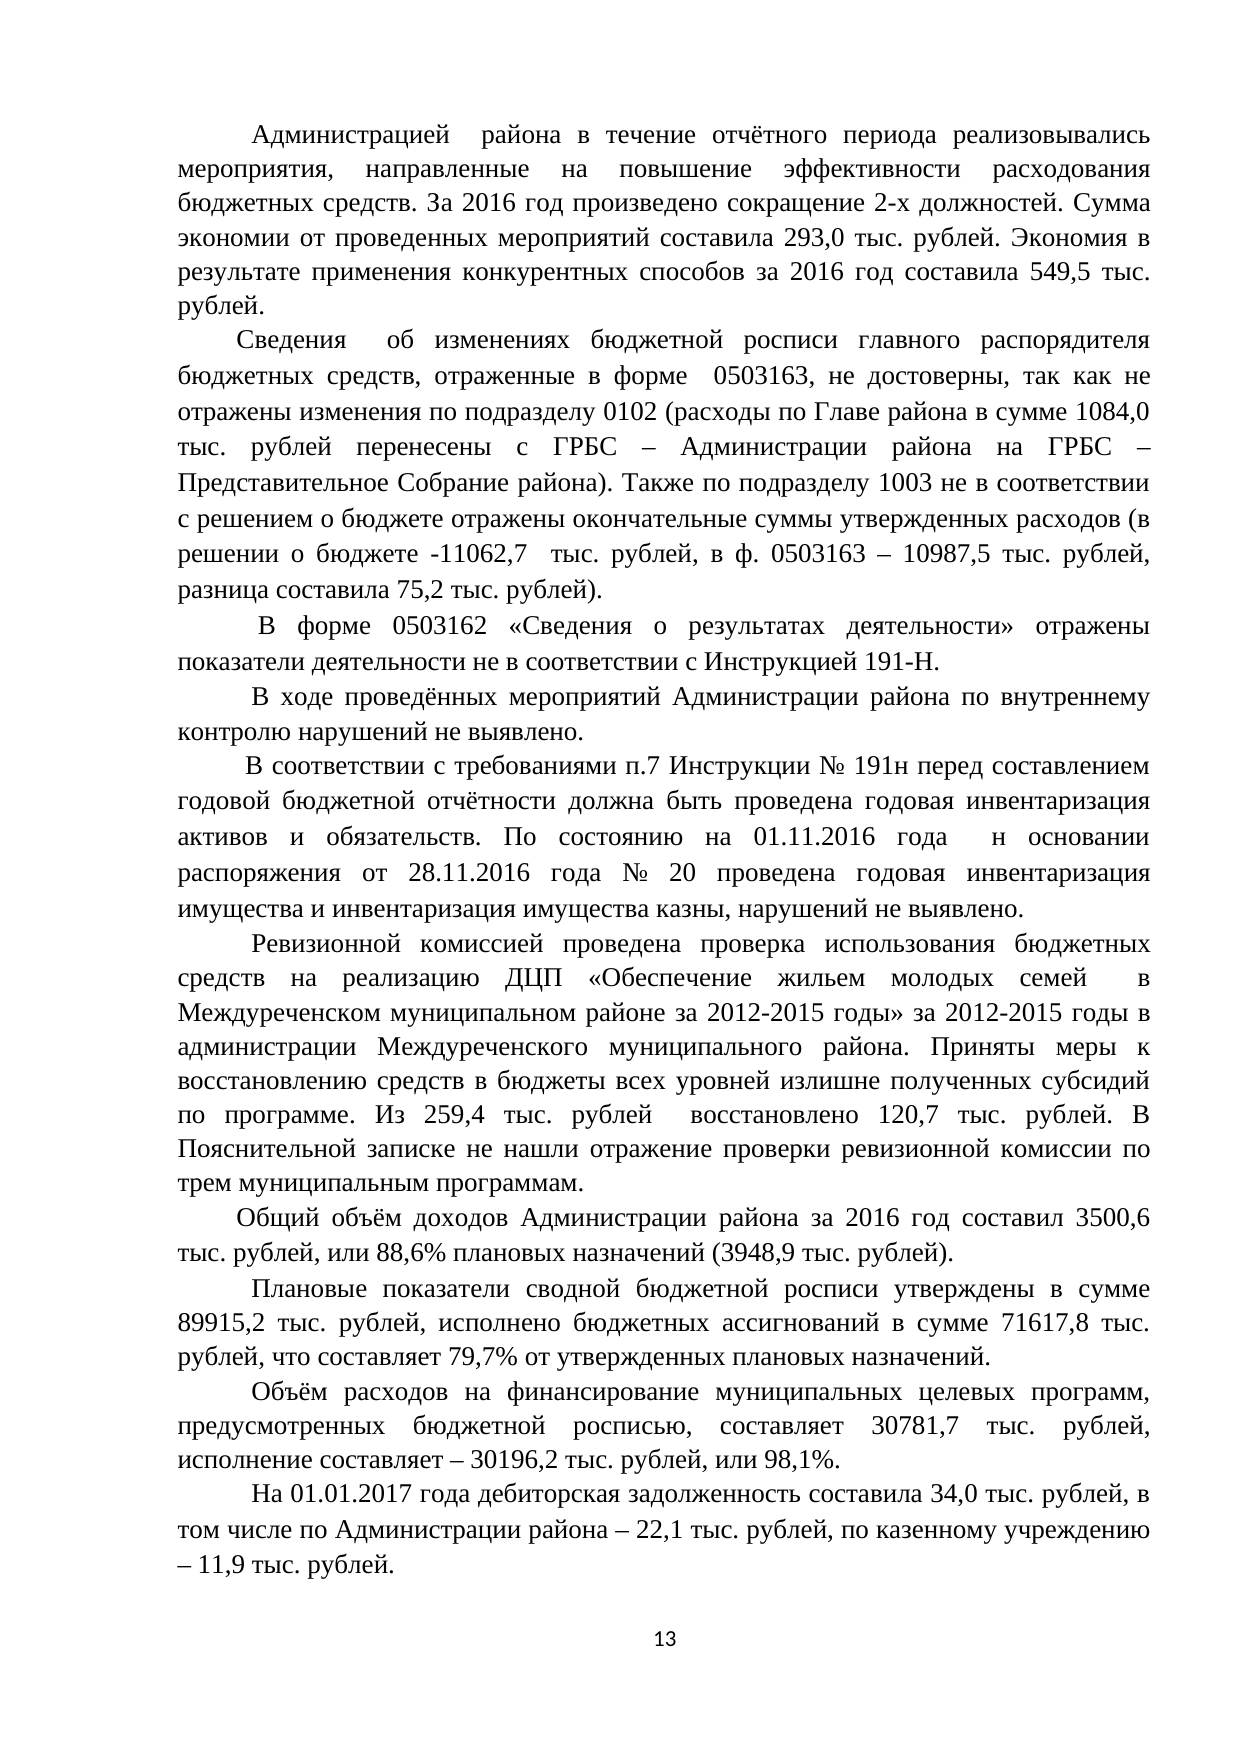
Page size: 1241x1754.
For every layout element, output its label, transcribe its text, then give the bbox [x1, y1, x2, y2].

text В соответствии с требованиями п.7 Инструкции № 191н перед составлением годовой бюджетной отчётности должна быть проведена годовая инвентаризация активов и обязательств. По состоянию на 01.11.2016 года н основании распоряжения от 28.11.2016 года № 20 проведена годовая инвентаризация имущества и инвентаризация имущества казны, нарушений не выявлено. [177, 749, 1152, 923]
text Общий объём доходов Администрации района за 2016 год составил 3500,6 тыс. рублей, или 88,6% плановых назначений (3948,9 тыс. рублей). [177, 1201, 1152, 1268]
text В форме 0503162 «Сведения о результатах деятельности» отражены показатели деятельности не в соответствии с Инструкцией 191-Н. [177, 609, 1152, 676]
text Сведения об изменениях бюджетной росписи главного распорядителя бюджетных средств, отраженные в форме 0503163, не достоверны, так как не отражены изменения по подразделу 0102 (расходы по Главе района в сумме 1084,0 тыс. рублей перенесены с ГРБС – Администрации района на ГРБС – Представительное Собрание района). Также по подразделу 1003 не в соответствии с решением о бюджете отражены окончательные суммы утвержденных расходов (в решении о бюджете -11062,7 тыс. рублей, в ф. 0503163 – 10987,5 тыс. рублей, разница составила 75,2 тыс. рублей). [177, 323, 1152, 604]
text Ревизионной комиссией проведена проверка использования бюджетных средств на реализацию ДЦП «Обеспечение жильем молодых семей в Междуреченском муниципальном районе за 2012-2015 годы» за 2012-2015 годы в администрации Междуреченского муниципального района. Приняты меры к восстановлению средств в бюджеты всех уровней излишне полученных субсидий по программе. Из 259,4 тыс. рублей восстановлено 120,7 тыс. рублей. В Пояснительной записке не нашли отражение проверки ревизионной комиссии по трем муниципальным программам. [177, 927, 1152, 1198]
text Администрацией района в течение отчётного периода реализовывались мероприятия, направленные на повышение эффективности расходования бюджетных средств. За 2016 год произведено сокращение 2-х должностей. Сумма экономии от проведенных мероприятий составила 293,0 тыс. рублей. Экономия в результате применения конкурентных способов за 2016 год составила 549,5 тыс. рублей. [177, 118, 1152, 320]
text В ходе проведённых мероприятий Администрации района по внутреннему контролю нарушений не выявлено. [177, 680, 1152, 746]
text Плановые показатели сводной бюджетной росписи утверждены в сумме 89915,2 тыс. рублей, исполнено бюджетных ассигнований в сумме 71617,8 тыс. рублей, что составляет 79,7% от утвержденных плановых назначений. [177, 1272, 1152, 1372]
text Объём расходов на финансирование муниципальных целевых программ, предусмотренных бюджетной росписью, составляет 30781,7 тыс. рублей, исполнение составляет – 30196,2 тыс. рублей, или 98,1%. [177, 1375, 1152, 1474]
text На 01.01.2017 года дебиторская задолженность составила 34,0 тыс. рублей, в том числе по Администрации района – 22,1 тыс. рублей, по казенному учреждению – 11,9 тыс. рублей. [177, 1477, 1152, 1580]
